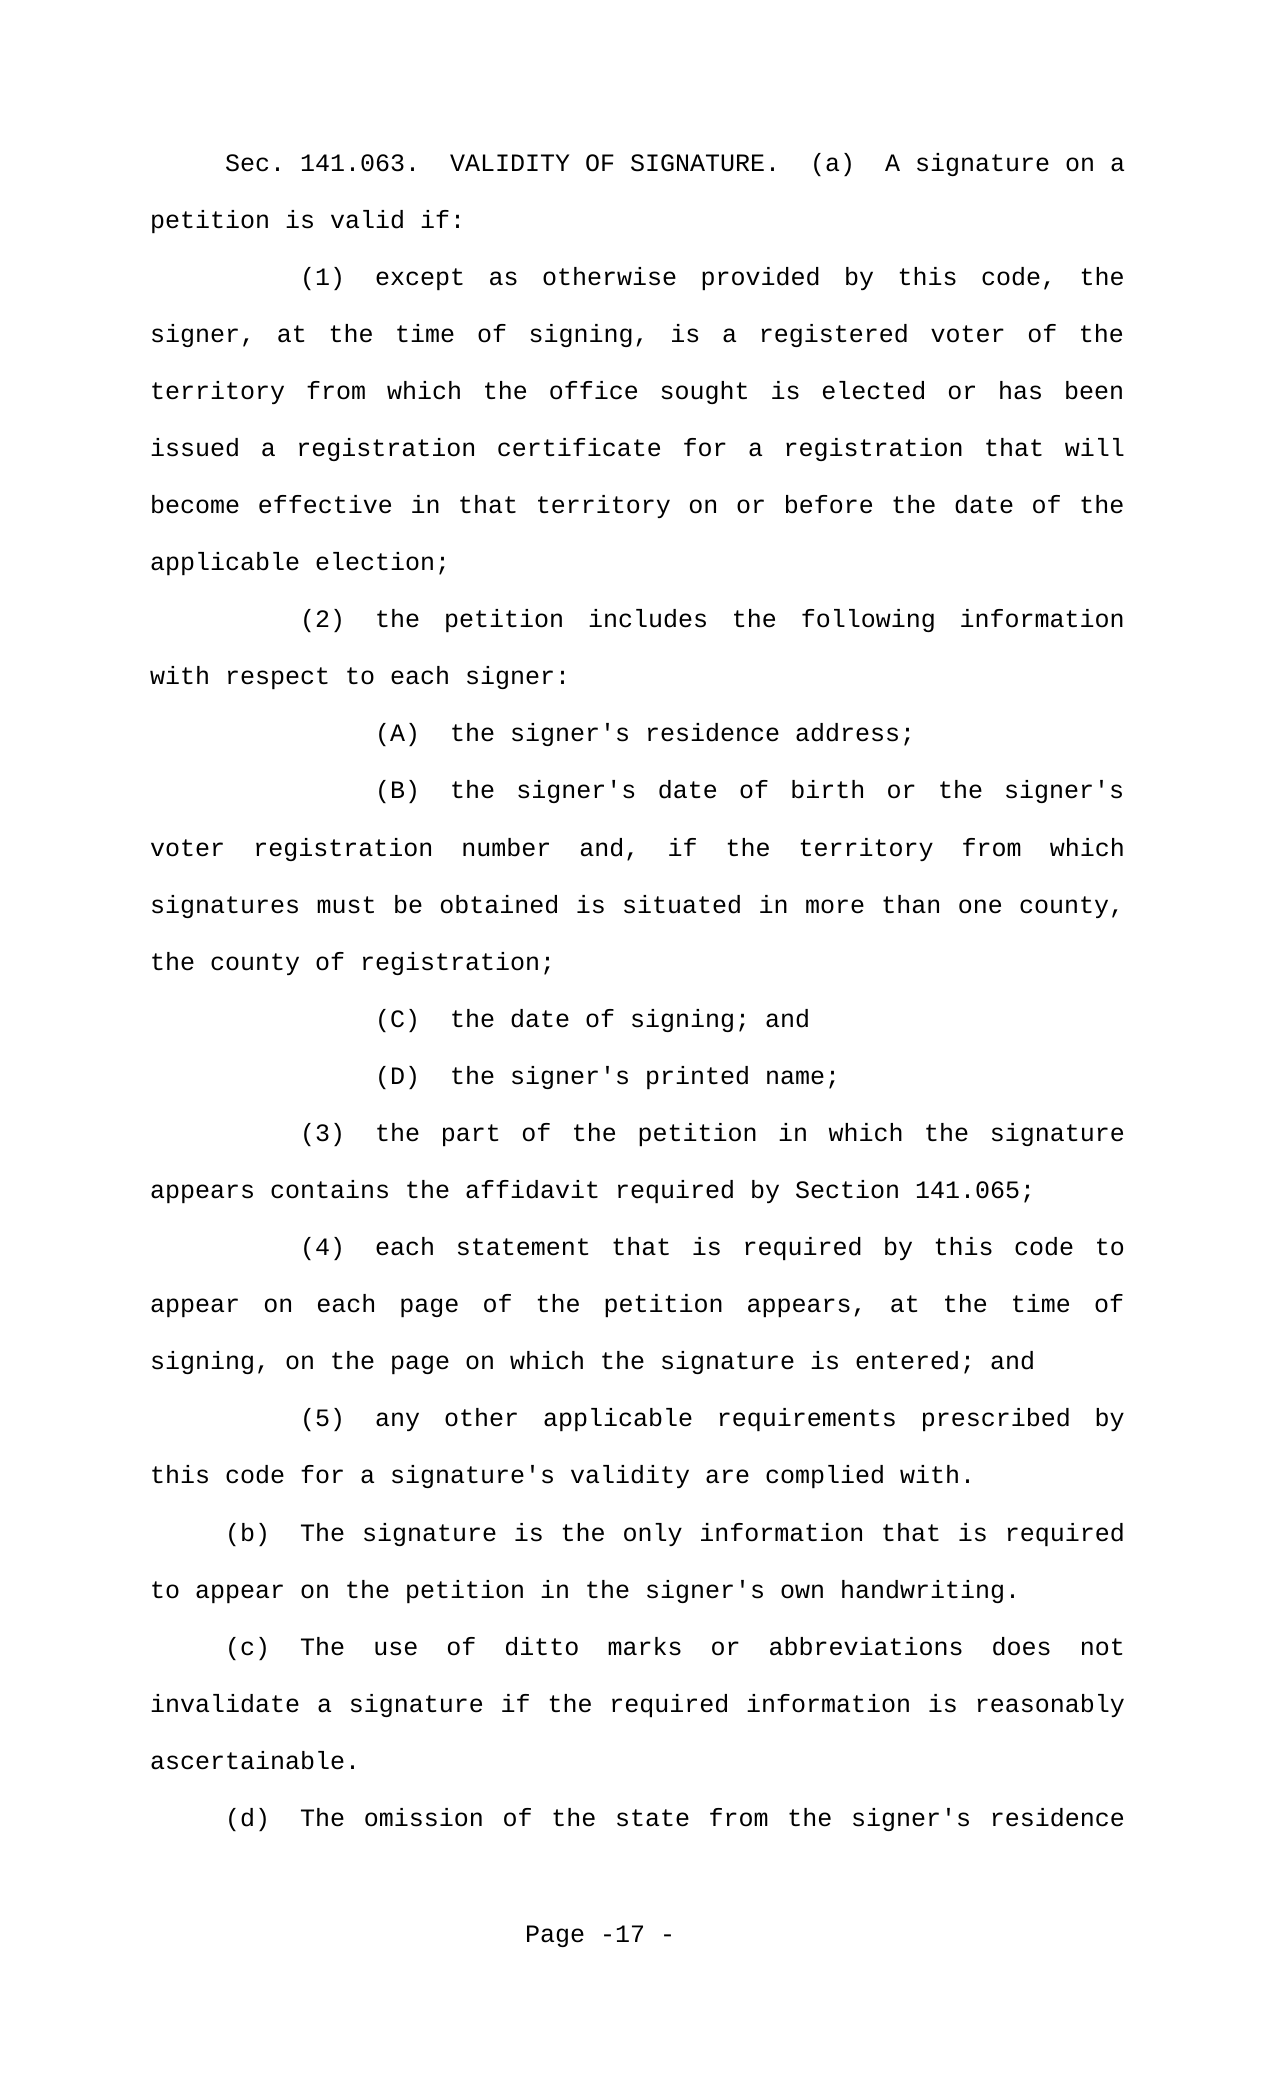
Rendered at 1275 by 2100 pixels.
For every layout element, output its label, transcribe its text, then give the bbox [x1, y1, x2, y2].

text (c) The use of ditto marks or abbreviations does not invalidate a signature if the required information is reasonably ascertainable. [150, 1634, 1125, 1777]
text (D) the signer's printed name; [150, 1063, 1125, 1092]
text (4) each statement that is required by this code to appear on each page of the petition appears, at the time of signing, on the page on which the signature is entered; and [150, 1234, 1125, 1377]
text (1) except as otherwise provided by this code, the signer, at the time of signing, is a registered voter of the territory from which the office sought is elected or has been issued a registration certificate for a registration that will become effective in that territory on or before the date of the applicable election; [150, 264, 1125, 578]
text (3) the part of the petition in which the signature appears contains the affidavit required by Section 141.065; [150, 1120, 1125, 1206]
text (5) any other applicable requirements prescribed by this code for a signature's validity are complied with. [150, 1406, 1125, 1491]
text (b) The signature is the only information that is required to appear on the petition in the signer's own handwriting. [150, 1520, 1125, 1606]
text (B) the signer's date of birth or the signer's voter registration number and, if the territory from which signatures must be obtained is situated in more than one county, the county of registration; [150, 778, 1125, 978]
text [150, 1805, 1125, 1834]
text (2) the petition includes the following information with respect to each signer: [150, 607, 1125, 692]
text (A) the signer's residence address; [150, 721, 1125, 749]
text (C) the date of signing; and [150, 1006, 1125, 1035]
text Sec. 141.063. VALIDITY OF SIGNATURE. (a) A signature on a petition is valid if: [150, 150, 1125, 236]
